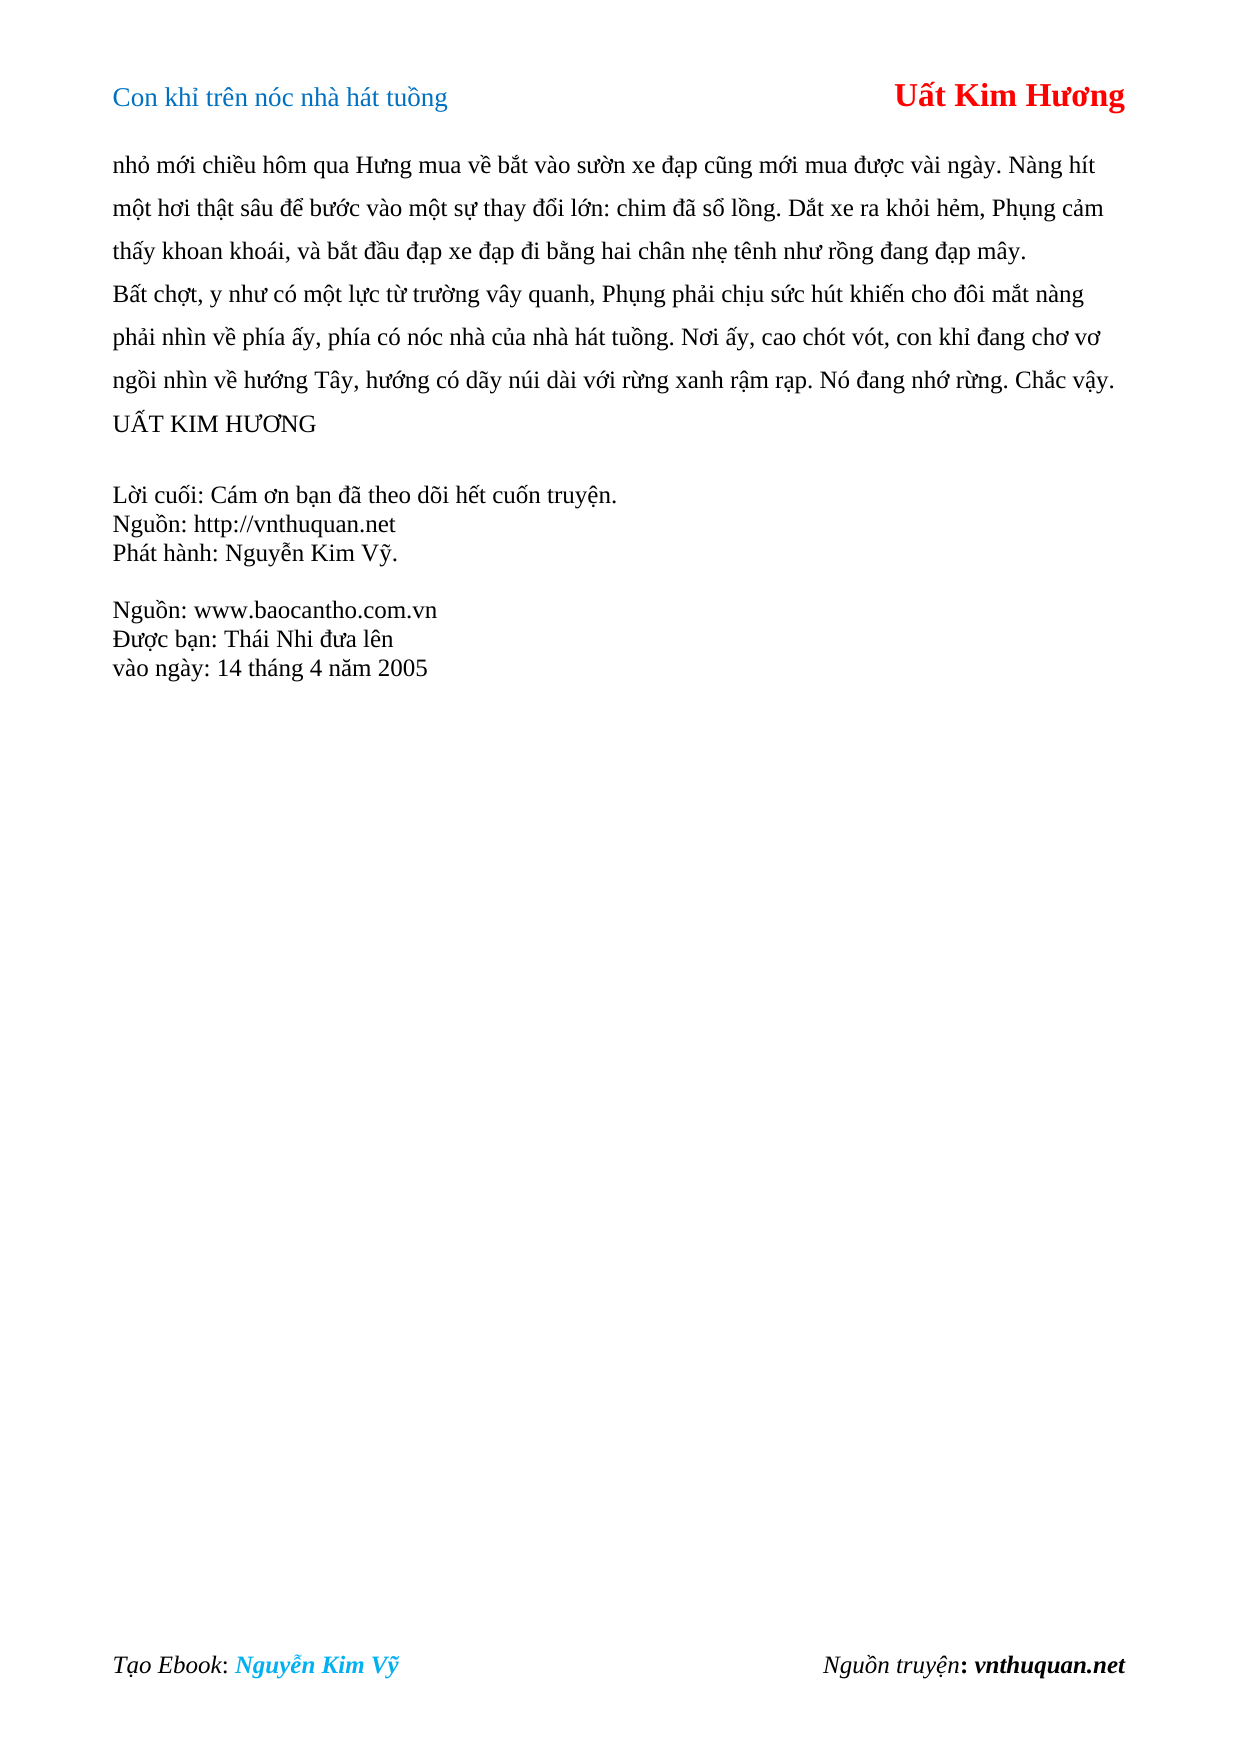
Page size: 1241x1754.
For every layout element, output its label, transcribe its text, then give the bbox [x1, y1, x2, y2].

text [112, 150, 1128, 437]
text Lời cuối: Cám ơn bạn đã theo dõi hết cuốn truyện. Nguồn: http://vnthuquan.net Phát hành: Nguyễn Kim Vỹ. Nguồn: www.baocantho.com.vn Được bạn: Thái Nhi đưa lên vào ngày: 14 tháng 4 năm 2005 [112, 452, 1128, 682]
